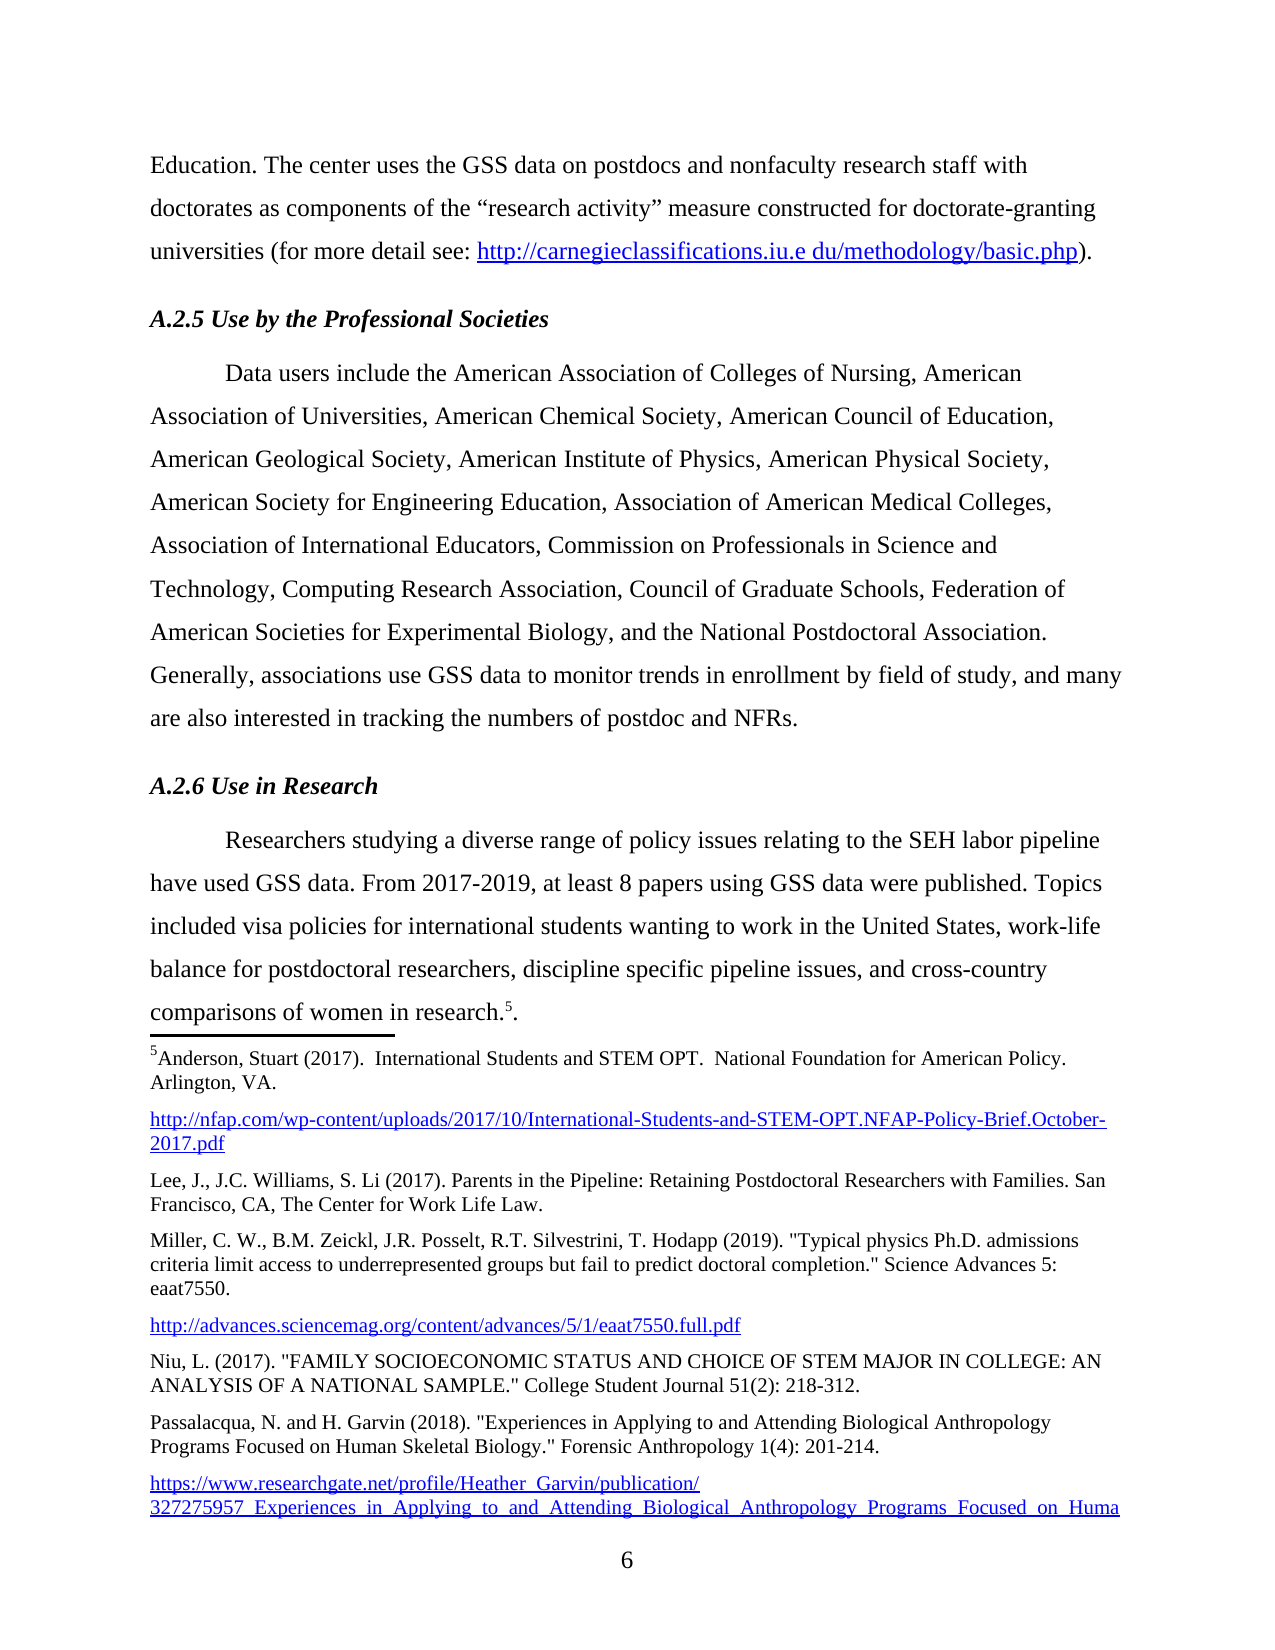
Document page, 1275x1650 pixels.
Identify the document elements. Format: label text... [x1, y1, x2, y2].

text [150, 150, 1125, 265]
text Researchers studying a diverse range of policy issues relating to the SEH labor pipeline have used GSS data. From 2017-2019, at least 8 papers using GSS data were published. Topics included visa policies for international students wanting to work in the United States, work-life balance for postdoctoral researchers, discipline specific pipeline issues, and cross-country comparisons of women in research.. [150, 825, 1122, 1026]
text Data users include the American Association of Colleges of Nursing, American Association of Universities, American Chemical Society, American Council of Education, American Geological Society, American Institute of Physics, American Physical Society, American Society for Engineering Education, Association of American Medical Colleges, Association of International Educators, Commission on Professionals in Science and Technology, Computing Research Association, Council of Graduate Schools, Federation of American Societies for Experimental Biology, and the National Postdoctoral Association. Generally, associations use GSS data to monitor trends in enrollment by field of study, and many are also interested in tracking the numbers of postdoc and NFRs. [150, 358, 1125, 732]
subtitle A.2.6 Use in Research [150, 771, 1125, 800]
subtitle A.2.5 Use by the Professional Societies [150, 304, 1125, 333]
